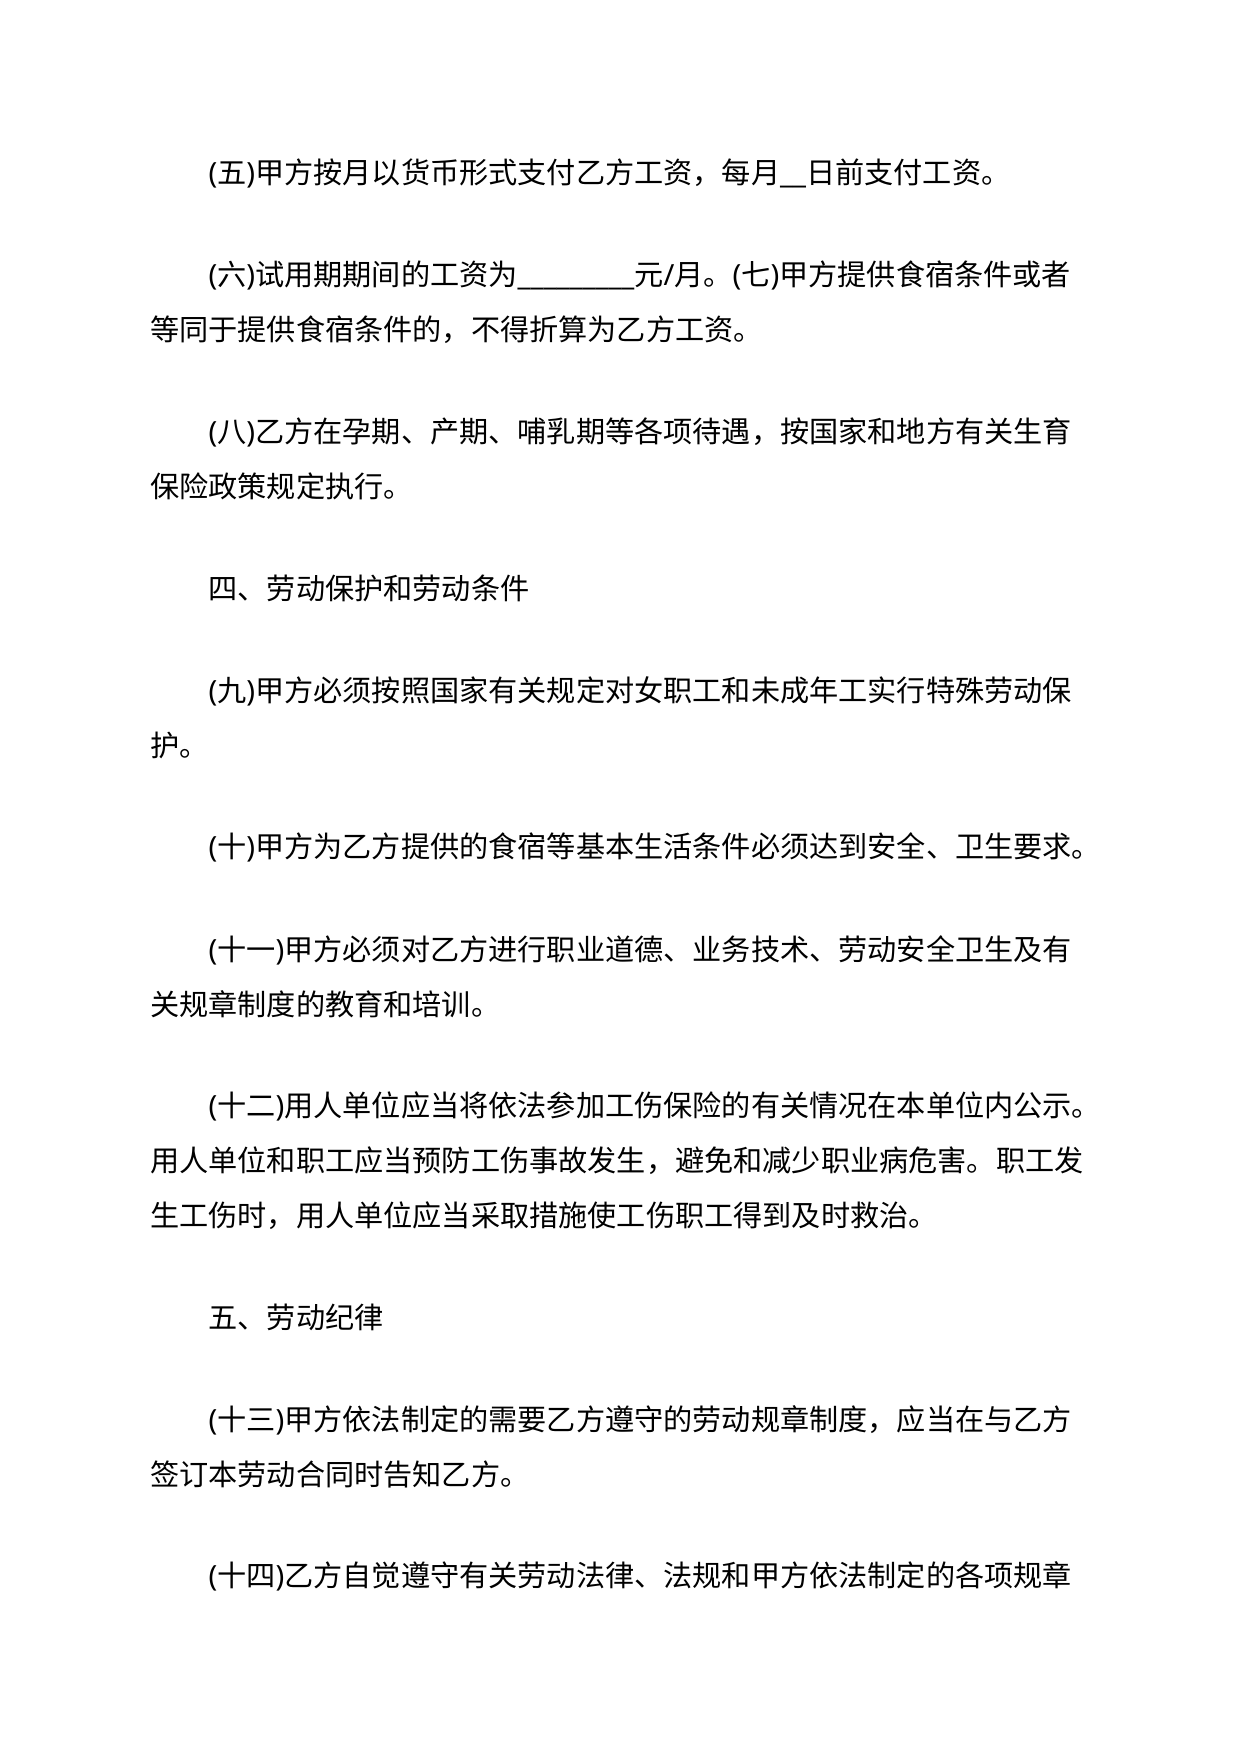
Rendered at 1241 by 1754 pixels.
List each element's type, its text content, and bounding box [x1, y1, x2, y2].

text (十一)甲方必须对乙方进行职业道德、业务技术、劳动安全卫生及有关规章制度的教育和培训。 [150, 926, 1090, 1023]
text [150, 1553, 1090, 1595]
text 五、劳动纪律 [150, 1294, 1090, 1337]
text (五)甲方按月以货币形式支付乙方工资，每月__日前支付工资。 [150, 150, 1090, 192]
text (九)甲方必须按照国家有关规定对女职工和未成年工实行特殊劳动保护。 [150, 667, 1090, 764]
text (八)乙方在孕期、产期、哺乳期等各项待遇，按国家和地方有关生育保险政策规定执行。 [150, 409, 1090, 506]
text (十)甲方为乙方提供的食宿等基本生活条件必须达到安全、卫生要求。 [150, 824, 1090, 866]
text 四、劳动保护和劳动条件 [150, 566, 1090, 608]
text (十三)甲方依法制定的需要乙方遵守的劳动规章制度，应当在与乙方签订本劳动合同时告知乙方。 [150, 1396, 1090, 1493]
text (六)试用期期间的工资为_________元/月。(七)甲方提供食宿条件或者等同于提供食宿条件的，不得折算为乙方工资。 [150, 252, 1090, 349]
text (十二)用人单位应当将依法参加工伤保险的有关情况在本单位内公示。用人单位和职工应当预防工伤事故发生，避免和减少职业病危害。职工发生工伤时，用人单位应当采取措施使工伤职工得到及时救治。 [150, 1083, 1090, 1235]
